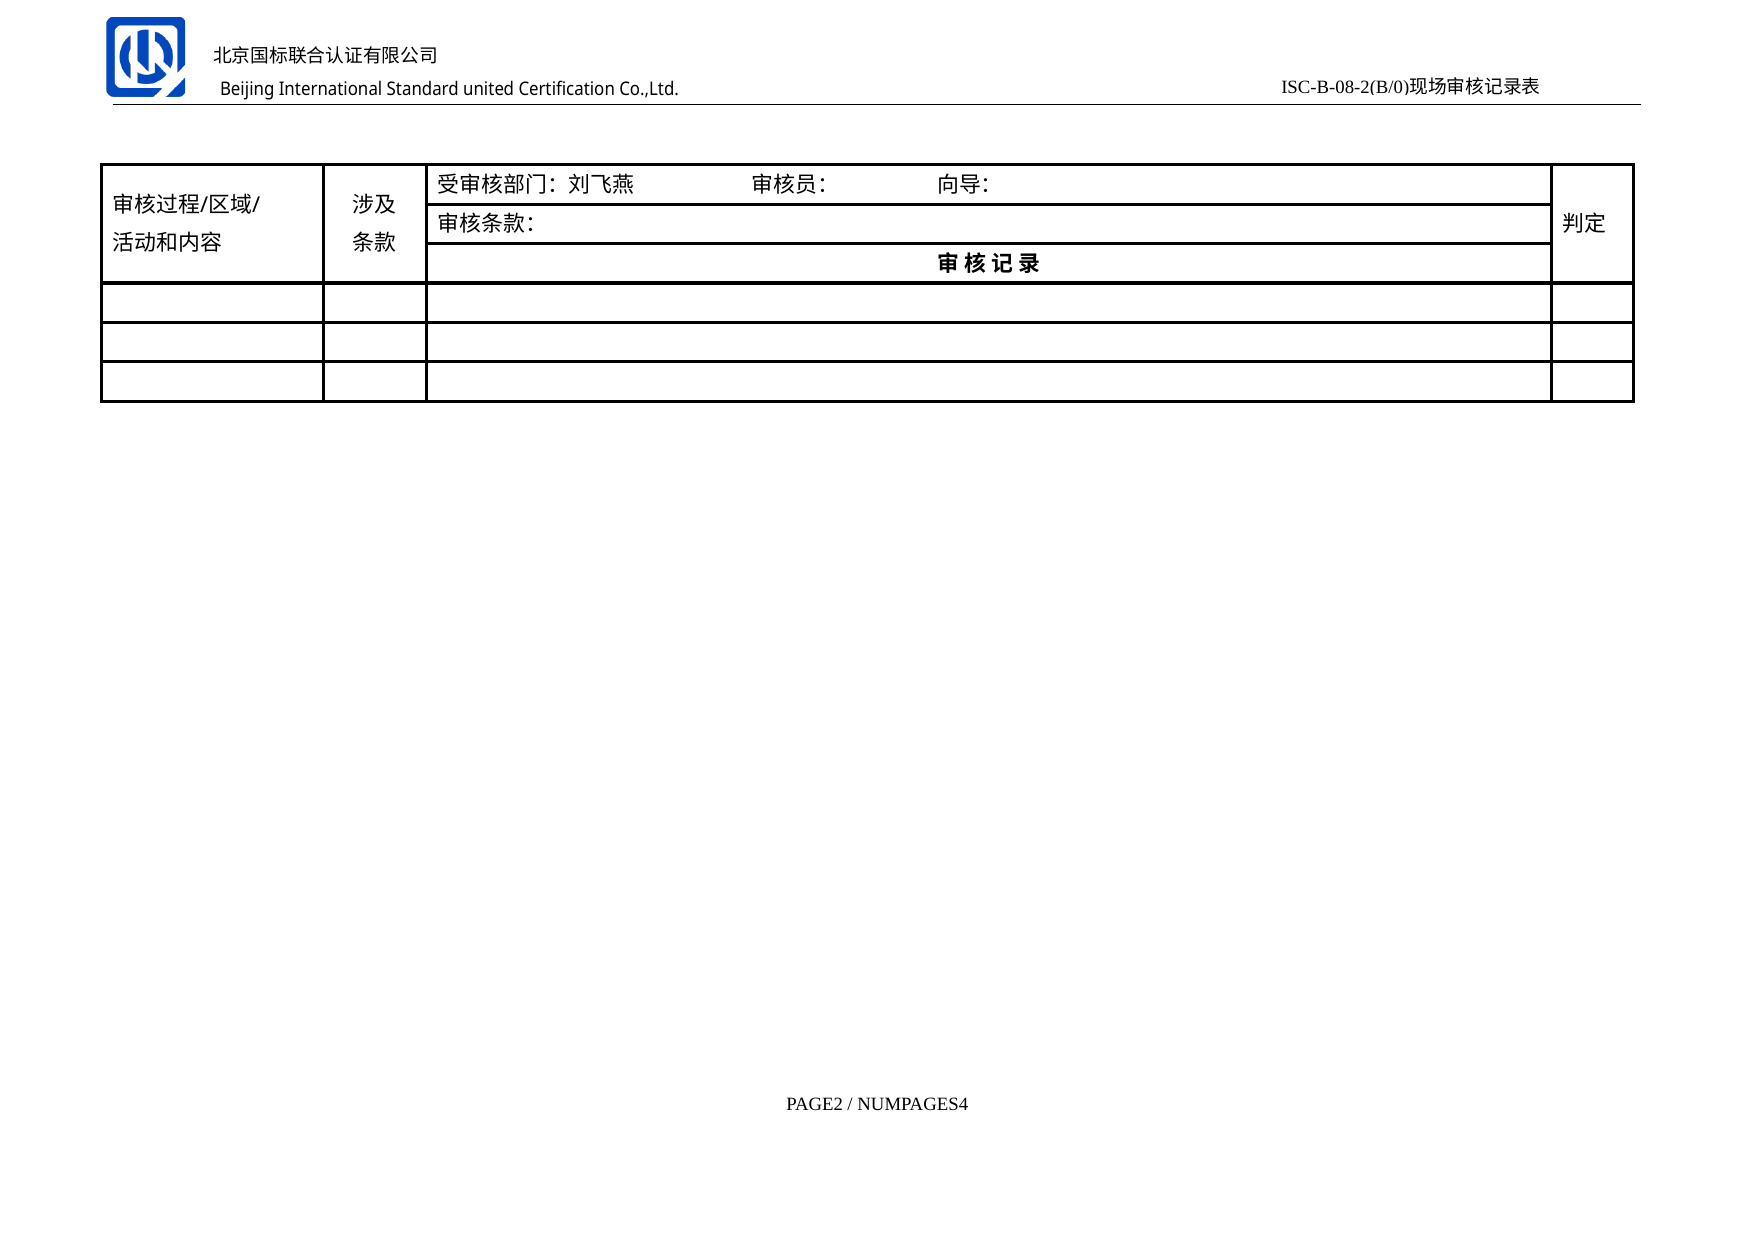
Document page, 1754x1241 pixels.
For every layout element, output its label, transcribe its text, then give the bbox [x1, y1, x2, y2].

table_cell [325, 324, 425, 360]
table_cell [428, 285, 1550, 321]
table_cell 审 核 记 录 [428, 245, 1550, 281]
table_cell 审核条款： [428, 206, 1550, 242]
table_cell [428, 324, 1550, 360]
table_header 涉及 条款 [325, 166, 425, 281]
table_cell [325, 363, 425, 399]
table_cell [428, 363, 1550, 399]
table_header 判定 [1553, 166, 1632, 281]
table_cell [1553, 324, 1632, 360]
table_cell [103, 324, 322, 360]
table_header 受审核部门：刘飞燕 审核员： 向导： [428, 166, 1550, 203]
table_cell [1553, 363, 1632, 399]
table_cell [103, 285, 322, 321]
picture [106, 17, 186, 97]
table_cell [1553, 285, 1632, 321]
table_cell [103, 363, 322, 399]
table_header 审核过程/区域/ 活动和内容 [103, 166, 322, 281]
table_cell [325, 285, 425, 321]
